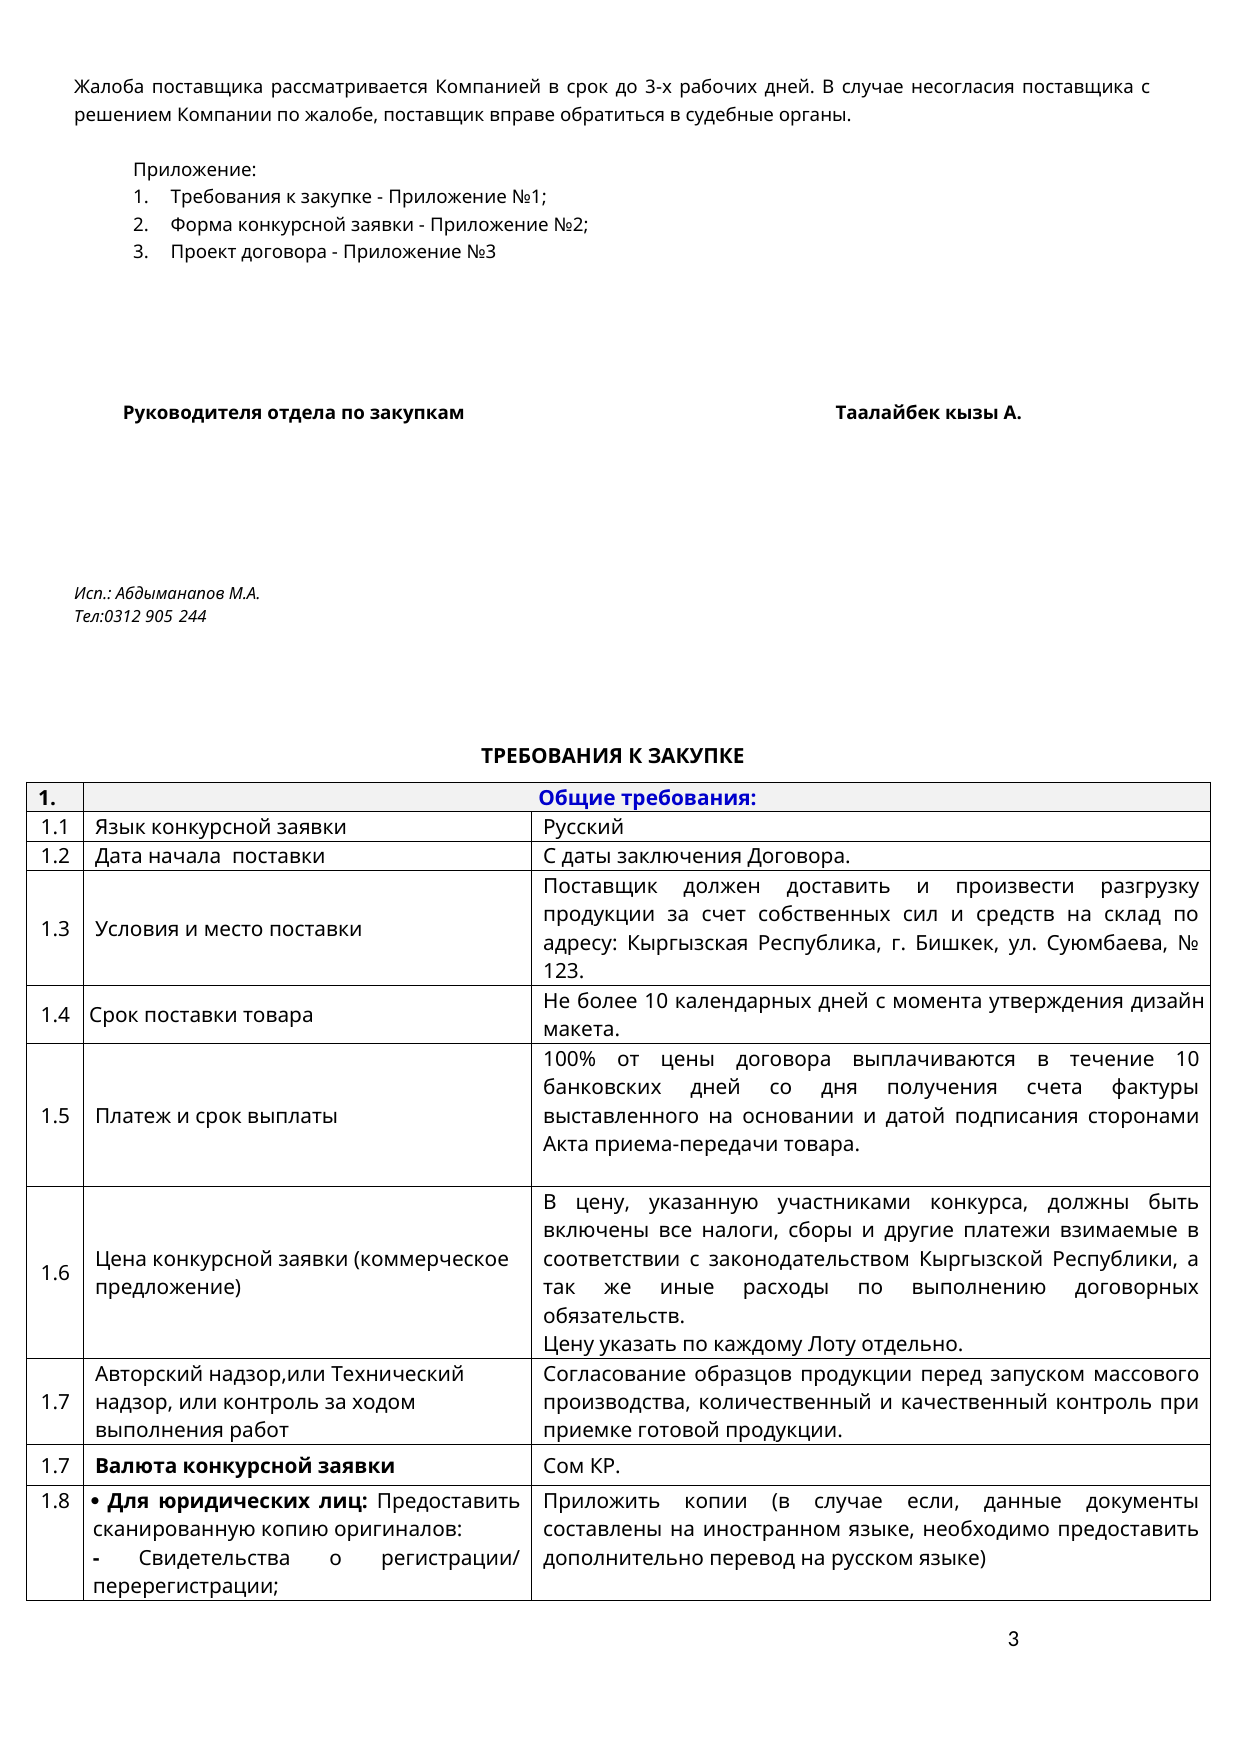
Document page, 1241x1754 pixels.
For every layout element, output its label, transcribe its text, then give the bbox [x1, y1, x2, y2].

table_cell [84, 1486, 531, 1600]
table_cell Русский [532, 812, 1210, 841]
table_header 1. [27, 783, 83, 811]
table_cell С даты заключения Договора. [532, 842, 1210, 870]
table_cell Язык конкурсной заявки [84, 812, 531, 841]
table_cell 1.6 [27, 1187, 83, 1358]
table_cell Цена конкурсной заявки (коммерческое предложение) [84, 1187, 531, 1358]
list Приложение: [133, 156, 1152, 182]
table_cell Авторский надзор,или Технический надзор, или контроль за ходом выполнения работ [84, 1359, 531, 1444]
table_cell 1.5 [27, 1044, 83, 1186]
table_cell В цену, указанную участниками конкурса, должны быть включены все налоги, сборы и другие платежи взимаемые в соответствии с законодательством Кыргызской Республики, а так же иные расходы по выполнению договорных обязательств. Цену указать по каждому Лоту отдельно. [532, 1187, 1210, 1358]
list Проект договора - Приложение №3 [133, 239, 1152, 264]
text ТРЕБОВАНИЯ К ЗАКУПКЕ [74, 741, 1152, 769]
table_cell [532, 1486, 1210, 1600]
text Руководителя отдела по закупкам Таалайбек кызы А. [74, 399, 1152, 424]
table_cell 1.7 [27, 1359, 83, 1444]
list Требования к закупке - Приложение №1; [133, 184, 1152, 209]
table_cell 1.8 [27, 1486, 83, 1600]
table_cell Дата начала поставки [84, 842, 531, 870]
table_header Общие требования: [84, 783, 1210, 811]
text Тел:0312 905 244 [74, 604, 1152, 627]
table_cell 1.3 [27, 871, 83, 985]
table_cell Условия и место поставки [84, 871, 531, 985]
table_cell Сом КР. [532, 1445, 1210, 1485]
table_cell 1.7 [27, 1445, 83, 1485]
table_cell 1.2 [27, 842, 83, 870]
table_cell Платеж и срок выплаты [84, 1044, 531, 1186]
table_cell 1.4 [27, 986, 83, 1043]
table_cell 100% от цены договора выплачиваются в течение 10 банковских дней со дня получения счета фактуры выставленного на основании и датой подписания сторонами Акта приема-передачи товара. [532, 1044, 1210, 1186]
table_cell Поставщик должен доставить и произвести разгрузку продукции за счет собственных сил и средств на склад по адресу: Кыргызская Республика, г. Бишкек, ул. Суюмбаева, № 123. [532, 871, 1210, 985]
table_cell Срок поставки товара [84, 986, 531, 1043]
table_cell Не более 10 календарных дней с момента утверждения дизайн макета. [532, 986, 1210, 1043]
list Форма конкурсной заявки - Приложение №2; [133, 211, 1152, 237]
table_cell 1.1 [27, 812, 83, 841]
table_cell Согласование образцов продукции перед запуском массового производства, количественный и качественный контроль при приемке готовой продукции. [532, 1359, 1210, 1444]
table_cell Валюта конкурсной заявки [84, 1445, 531, 1485]
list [74, 74, 1152, 127]
text Исп.: Абдыманапов М.А. [74, 582, 1152, 604]
